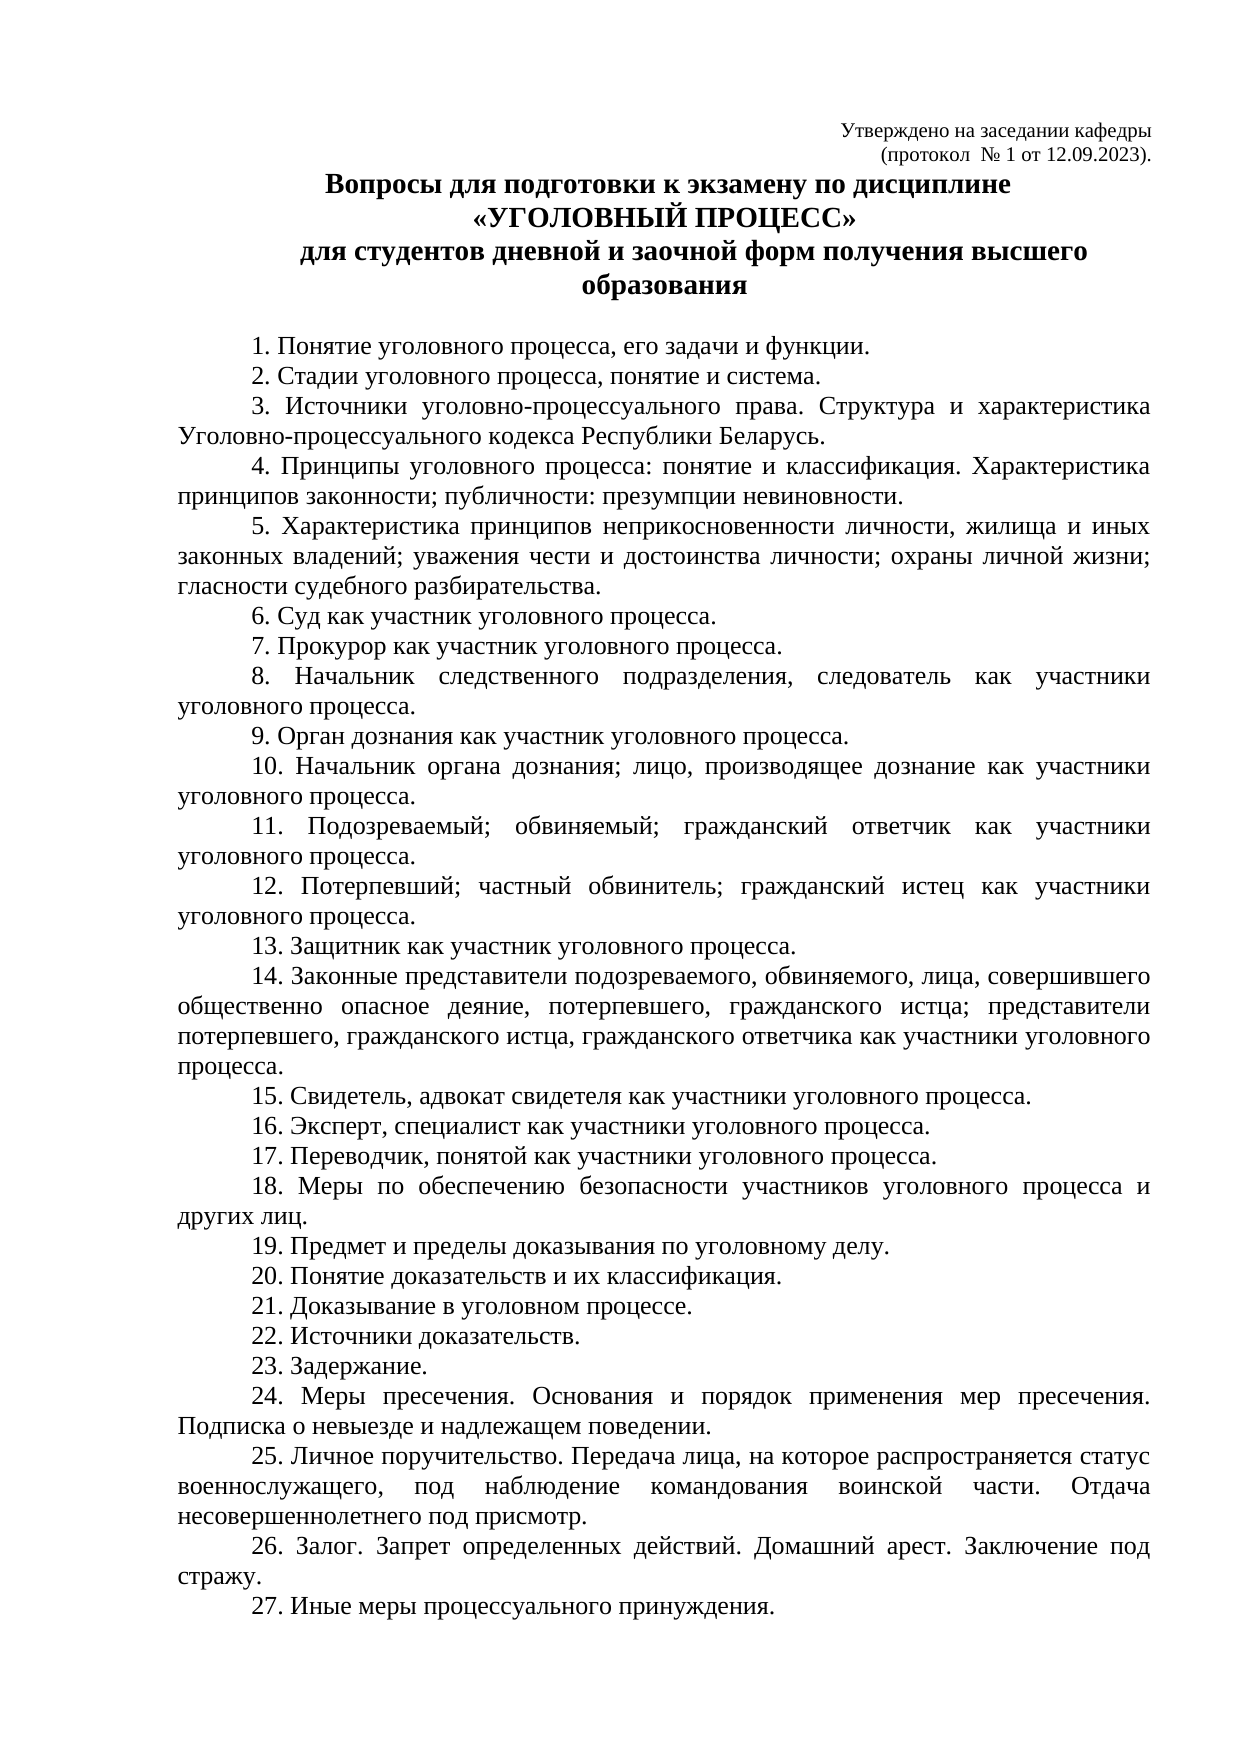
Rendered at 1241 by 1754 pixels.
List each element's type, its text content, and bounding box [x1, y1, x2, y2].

text 17. Переводчик, понятой как участники уголовного процесса. [177, 1140, 1152, 1170]
text 13. Защитник как участник уголовного процесса. [177, 930, 1152, 960]
text 22. Источники доказательств. [177, 1320, 1152, 1350]
text для студентов дневной и заочной форм получения высшего образования [177, 233, 1152, 300]
text 2. Стадии уголовного процесса, понятие и система. [177, 360, 1152, 390]
text 21. Доказывание в уголовном процессе. [177, 1290, 1152, 1320]
text 11. Подозреваемый; обвиняемый; гражданский ответчик как участники уголовного процесса. [177, 810, 1152, 870]
text 7. Прокурор как участник уголовного процесса. [177, 630, 1152, 660]
text 25. Личное поручительство. Передача лица, на которое распространяется статус военнослужащего, под наблюдение командования воинской части. Отдача несовершеннолетнего под присмотр. [177, 1440, 1152, 1530]
text 1. Понятие уголовного процесса, его задачи и функции. [177, 330, 1152, 360]
text 8. Начальник следственного подразделения, следователь как участники уголовного процесса. [177, 660, 1152, 720]
text 15. Свидетель, адвокат свидетеля как участники уголовного процесса. [177, 1080, 1152, 1110]
text 19. Предмет и пределы доказывания по уголовному делу. [177, 1230, 1152, 1260]
text 27. Иные меры процессуального принуждения. [177, 1590, 1152, 1620]
text Вопросы для подготовки к экзамену по дисциплине [177, 166, 1152, 200]
text 3. Источники уголовно-процессуального права. Структура и характеристика Уголовно-процессуального кодекса Республики Беларусь. [177, 390, 1152, 450]
text 24. Меры пресечения. Основания и порядок применения мер пресечения. Подписка о невыезде и надлежащем поведении. [177, 1380, 1152, 1440]
text 5. Характеристика принципов неприкосновенности личности, жилища и иных законных владений; уважения чести и достоинства личности; охраны личной жизни; гласности судебного разбирательства. [177, 510, 1152, 600]
text 23. Задержание. [177, 1350, 1152, 1380]
text 16. Эксперт, специалист как участники уголовного процесса. [177, 1110, 1152, 1140]
text Утверждено на заседании кафедры [177, 118, 1152, 142]
text (протокол № 1 от 12.09.2023). [177, 142, 1152, 166]
text «УГОЛОВНЫЙ ПРОЦЕСС» [177, 200, 1152, 233]
text 6. Суд как участник уголовного процесса. [177, 600, 1152, 630]
text 14. Законные представители подозреваемого, обвиняемого, лица, совершившего общественно опасное деяние, потерпевшего, гражданского истца; представители потерпевшего, гражданского истца, гражданского ответчика как участники уголовного процесса. [177, 960, 1152, 1080]
text 4. Принципы уголовного процесса: понятие и классификация. Характеристика принципов законности; публичности: презумпции невиновности. [177, 450, 1152, 510]
text 10. Начальник органа дознания; лицо, производящее дознание как участники уголовного процесса. [177, 750, 1152, 810]
text 12. Потерпевший; частный обвинитель; гражданский истец как участники уголовного процесса. [177, 870, 1152, 930]
text 9. Орган дознания как участник уголовного процесса. [177, 720, 1152, 750]
text 18. Меры по обеспечению безопасности участников уголовного процесса и других лиц. [177, 1170, 1152, 1230]
text 20. Понятие доказательств и их классификация. [177, 1260, 1152, 1290]
text 26. Залог. Запрет определенных действий. Домашний арест. Заключение под стражу. [177, 1530, 1152, 1590]
